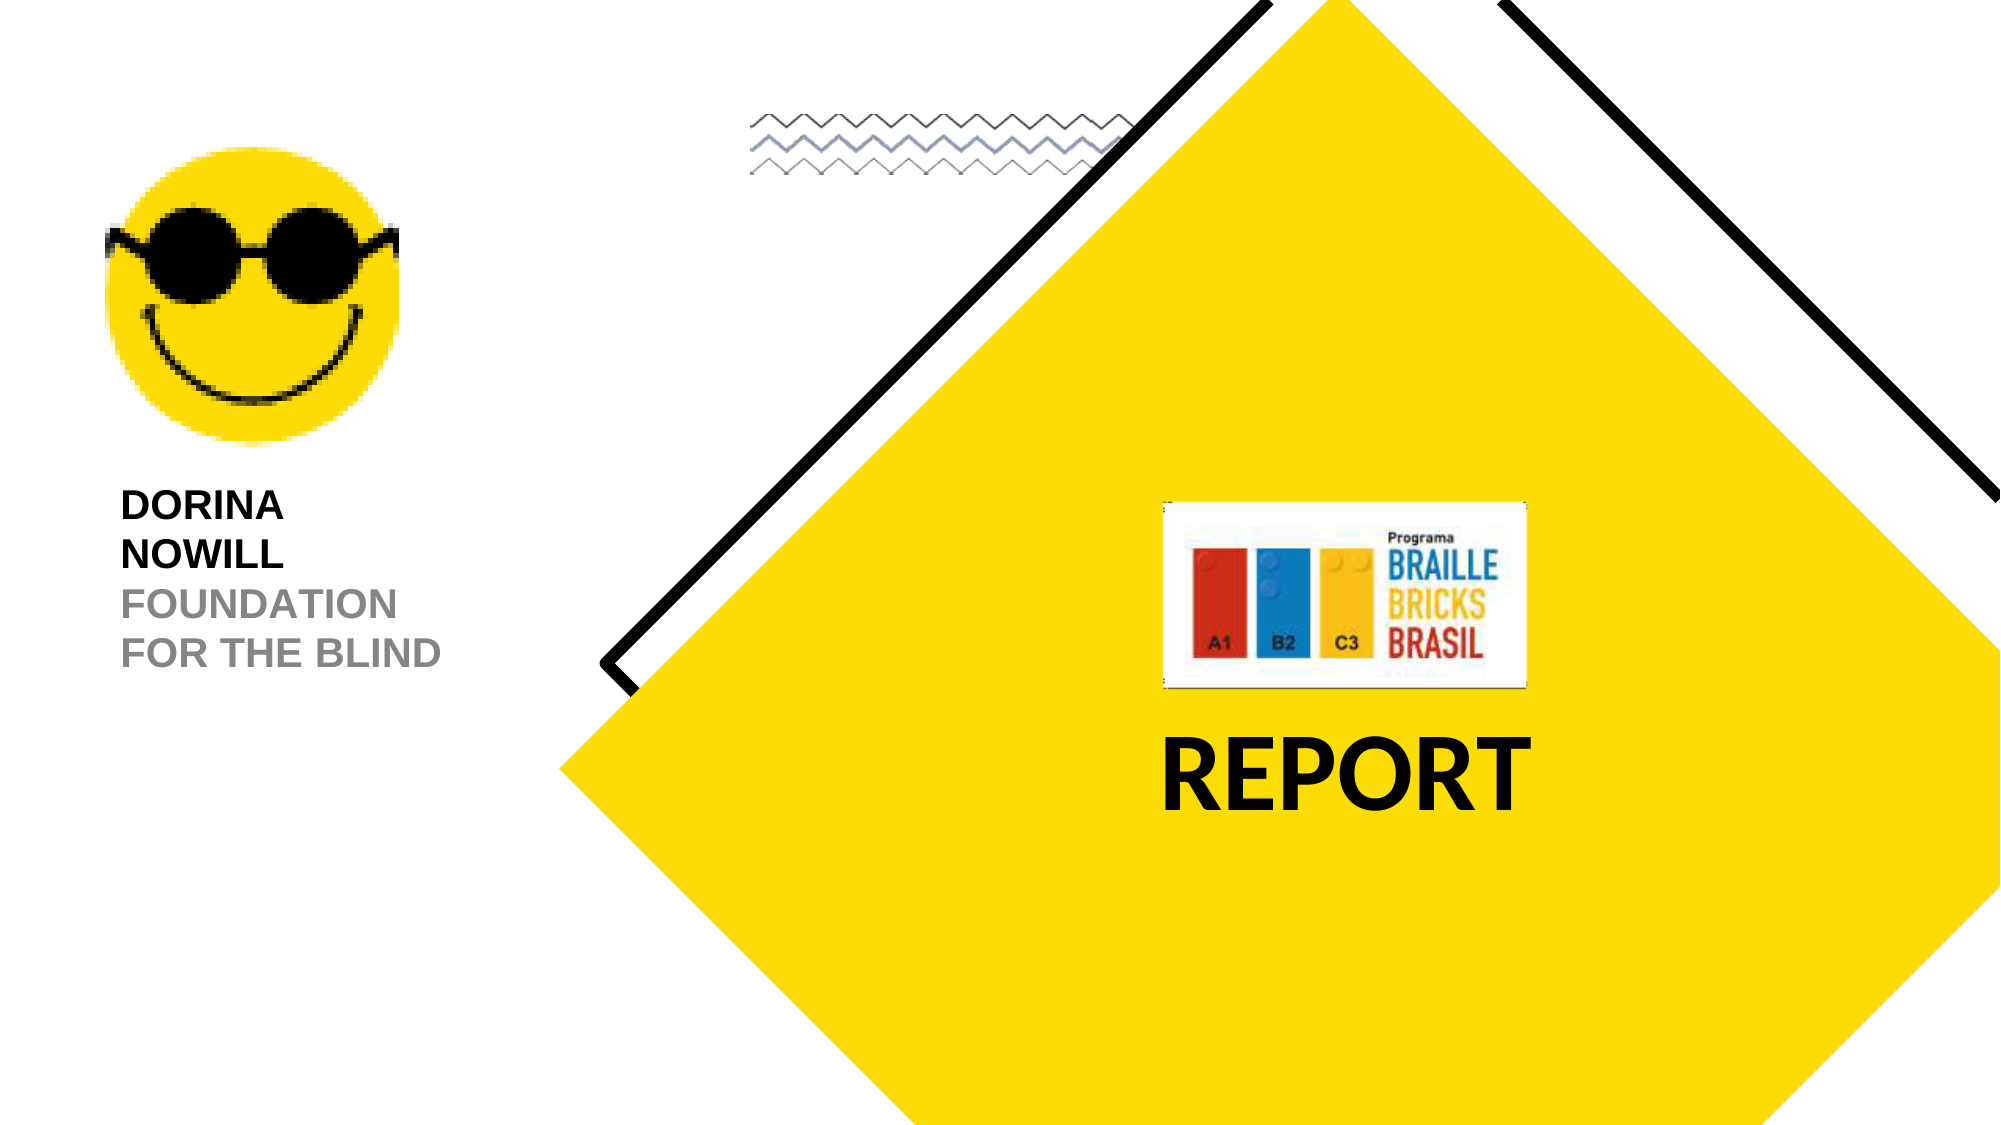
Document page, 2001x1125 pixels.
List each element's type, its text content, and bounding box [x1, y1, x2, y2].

picture [105, 147, 399, 447]
text DORINA NOWILL FOUNDATION FOR THE BLIND [120, 481, 443, 676]
picture [1110, 351, 1580, 718]
title REPORT [1159, 701, 1964, 839]
picture [750, 114, 1145, 175]
